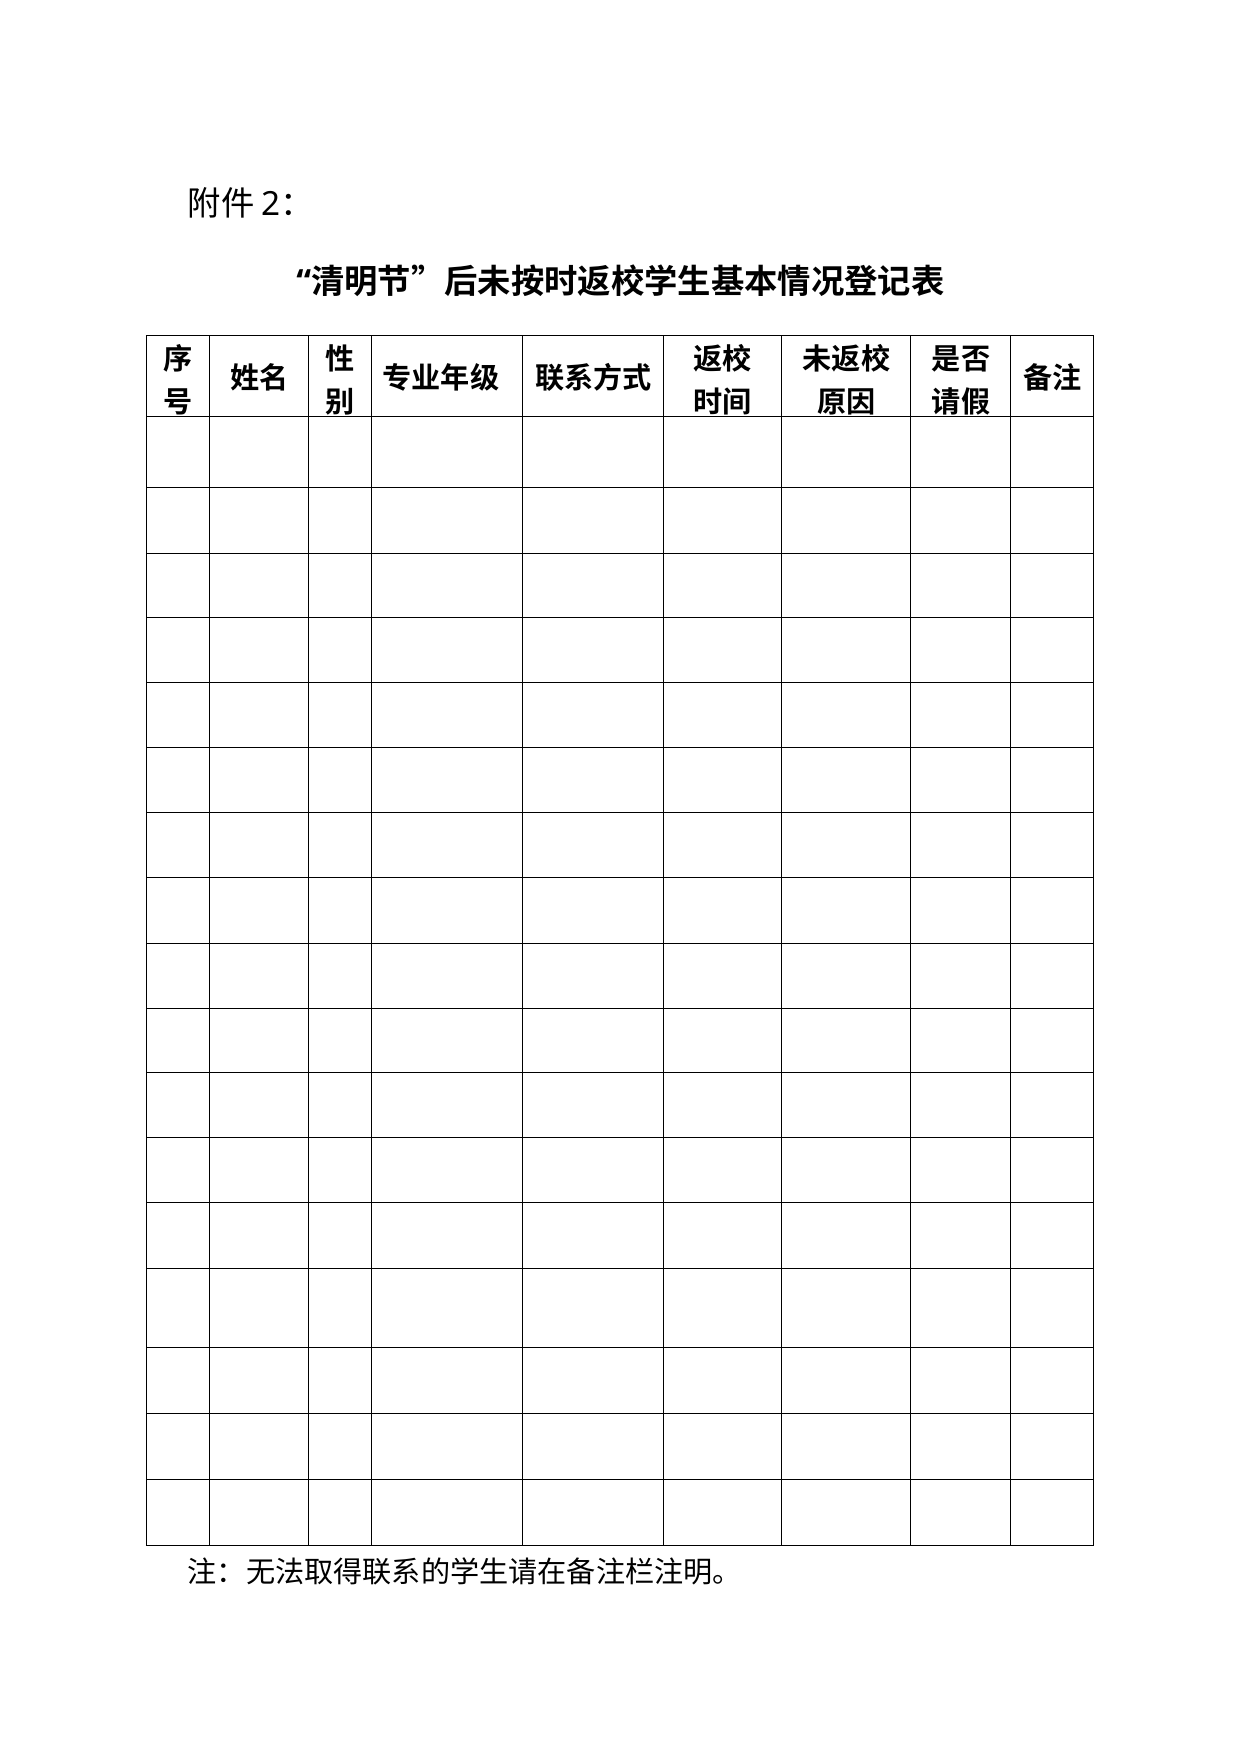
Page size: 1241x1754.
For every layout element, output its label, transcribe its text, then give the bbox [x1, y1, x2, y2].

table_cell [147, 1009, 209, 1072]
table_cell [664, 1414, 781, 1479]
table_cell [523, 1269, 663, 1347]
table_cell [147, 878, 209, 943]
table_cell [523, 1138, 663, 1202]
table_cell [1011, 554, 1093, 617]
table_cell [147, 1480, 209, 1544]
table_cell [210, 944, 308, 1008]
table_cell [1011, 878, 1093, 943]
table_cell [664, 488, 781, 552]
table_cell [782, 1348, 910, 1413]
table_cell [372, 1414, 522, 1479]
table_cell [1011, 1348, 1093, 1413]
table_cell [372, 1073, 522, 1137]
table_cell [372, 813, 522, 877]
table_header 是否 请假 [911, 336, 1010, 416]
table_cell [147, 417, 209, 487]
table_cell [309, 683, 371, 747]
table_cell [782, 1414, 910, 1479]
table_cell [782, 417, 910, 487]
table_cell [664, 1073, 781, 1137]
table_cell [664, 748, 781, 812]
table_cell [147, 1073, 209, 1137]
table_cell [782, 683, 910, 747]
table_cell [147, 488, 209, 552]
table_cell [523, 813, 663, 877]
table_cell [664, 813, 781, 877]
table_cell [210, 813, 308, 877]
table_cell [782, 878, 910, 943]
table_cell [523, 683, 663, 747]
table_cell [147, 554, 209, 617]
table_cell [664, 1480, 781, 1544]
table_cell [372, 683, 522, 747]
table_cell [147, 1348, 209, 1413]
table_cell [210, 1348, 308, 1413]
table_cell [523, 488, 663, 552]
table_cell [911, 1009, 1010, 1072]
table_cell [911, 683, 1010, 747]
table_cell [1011, 813, 1093, 877]
table_cell [309, 1203, 371, 1267]
table_cell [911, 417, 1010, 487]
table_cell [372, 944, 522, 1008]
table_cell [782, 1480, 910, 1544]
table_cell [210, 1138, 308, 1202]
table_cell [782, 1073, 910, 1137]
table_cell [523, 618, 663, 682]
table_cell [523, 748, 663, 812]
table_cell [911, 1138, 1010, 1202]
table_cell [523, 1414, 663, 1479]
table_cell [1011, 1480, 1093, 1544]
table_cell [782, 748, 910, 812]
table_cell [782, 1203, 910, 1267]
table_cell [523, 417, 663, 487]
table_cell [210, 618, 308, 682]
table_cell [147, 1138, 209, 1202]
table_cell [782, 488, 910, 552]
table_cell [523, 878, 663, 943]
table_cell [911, 944, 1010, 1008]
table_cell [372, 1203, 522, 1267]
table_cell [911, 813, 1010, 877]
table_cell [309, 1009, 371, 1072]
table_cell [523, 1480, 663, 1544]
table_cell [911, 1073, 1010, 1137]
table_cell [911, 878, 1010, 943]
table_cell [664, 1203, 781, 1267]
table_cell [911, 748, 1010, 812]
table_cell [147, 944, 209, 1008]
table_cell [372, 488, 522, 552]
table_cell [911, 618, 1010, 682]
table_cell [523, 1073, 663, 1137]
table_cell [664, 1348, 781, 1413]
table_header 备注 [1011, 336, 1093, 416]
table_cell [147, 1203, 209, 1267]
table_cell [372, 1269, 522, 1347]
table_cell [911, 1480, 1010, 1544]
table_cell [782, 944, 910, 1008]
table_cell [664, 554, 781, 617]
table_cell [1011, 748, 1093, 812]
table_cell [523, 944, 663, 1008]
table_cell [911, 1203, 1010, 1267]
table_cell [210, 554, 308, 617]
table_cell [1011, 1138, 1093, 1202]
table_cell [309, 1269, 371, 1347]
table_cell [210, 1480, 308, 1544]
table_cell [1011, 1203, 1093, 1267]
table_cell [782, 813, 910, 877]
table_header 专业年级 [372, 336, 522, 416]
table_cell [210, 1073, 308, 1137]
table_cell [147, 748, 209, 812]
table_cell [309, 618, 371, 682]
table_cell [1011, 683, 1093, 747]
text “清明节”后未按时返校学生基本情况登记表 [187, 257, 1053, 302]
table_cell [1011, 944, 1093, 1008]
table_cell [664, 1009, 781, 1072]
table_cell [210, 1009, 308, 1072]
table_cell [309, 1073, 371, 1137]
table_cell [309, 813, 371, 877]
table_cell [210, 748, 308, 812]
table_cell [372, 878, 522, 943]
text 附件2： [187, 178, 1053, 224]
table_cell [147, 618, 209, 682]
table_cell [782, 1009, 910, 1072]
table_header 未返校 原因 [782, 336, 910, 416]
table_cell [309, 417, 371, 487]
table_cell [523, 1348, 663, 1413]
table_cell [210, 1203, 308, 1267]
table_cell [911, 1348, 1010, 1413]
table_cell [210, 417, 308, 487]
table_cell [782, 1138, 910, 1202]
table_header 联系方式 [523, 336, 663, 416]
table_cell [372, 1138, 522, 1202]
table_header 返校 时间 [664, 336, 781, 416]
table_cell [664, 878, 781, 943]
table_cell [782, 554, 910, 617]
table_cell [372, 554, 522, 617]
table_cell [1011, 618, 1093, 682]
table_cell [523, 554, 663, 617]
table_cell [309, 878, 371, 943]
table_cell [210, 488, 308, 552]
table_cell [309, 1138, 371, 1202]
text 注：无法取得联系的学生请在备注栏注明。 [187, 1546, 1053, 1591]
table_cell [147, 1414, 209, 1479]
table_cell [210, 683, 308, 747]
table_cell [372, 748, 522, 812]
table_cell [664, 1138, 781, 1202]
table_cell [309, 1414, 371, 1479]
table_cell [1011, 1269, 1093, 1347]
table_cell [911, 1414, 1010, 1479]
table_cell [147, 683, 209, 747]
table_cell [309, 1480, 371, 1544]
table_cell [523, 1009, 663, 1072]
table_cell [210, 1414, 308, 1479]
table_cell [782, 618, 910, 682]
table_cell [372, 417, 522, 487]
table_cell [372, 1348, 522, 1413]
table_cell [309, 748, 371, 812]
table_cell [1011, 1073, 1093, 1137]
table_cell [372, 618, 522, 682]
table_header 序号 [147, 336, 209, 416]
table_cell [664, 618, 781, 682]
table_cell [309, 1348, 371, 1413]
table_cell [782, 1269, 910, 1347]
table_cell [147, 1269, 209, 1347]
table_cell [911, 554, 1010, 617]
table_cell [309, 944, 371, 1008]
table_cell [523, 1203, 663, 1267]
table_cell [664, 944, 781, 1008]
table_cell [210, 878, 308, 943]
table_cell [1011, 1009, 1093, 1072]
table_cell [372, 1480, 522, 1544]
table_cell [1011, 417, 1093, 487]
table_cell [210, 1269, 308, 1347]
table_cell [1011, 1414, 1093, 1479]
table_header 姓名 [210, 336, 308, 416]
table_cell [911, 488, 1010, 552]
table_cell [309, 554, 371, 617]
table_cell [911, 1269, 1010, 1347]
table_cell [147, 813, 209, 877]
table_cell [309, 488, 371, 552]
table_cell [664, 683, 781, 747]
table_cell [1011, 488, 1093, 552]
table_cell [664, 1269, 781, 1347]
table_header 性别 [309, 336, 371, 416]
table_cell [664, 417, 781, 487]
table_cell [372, 1009, 522, 1072]
